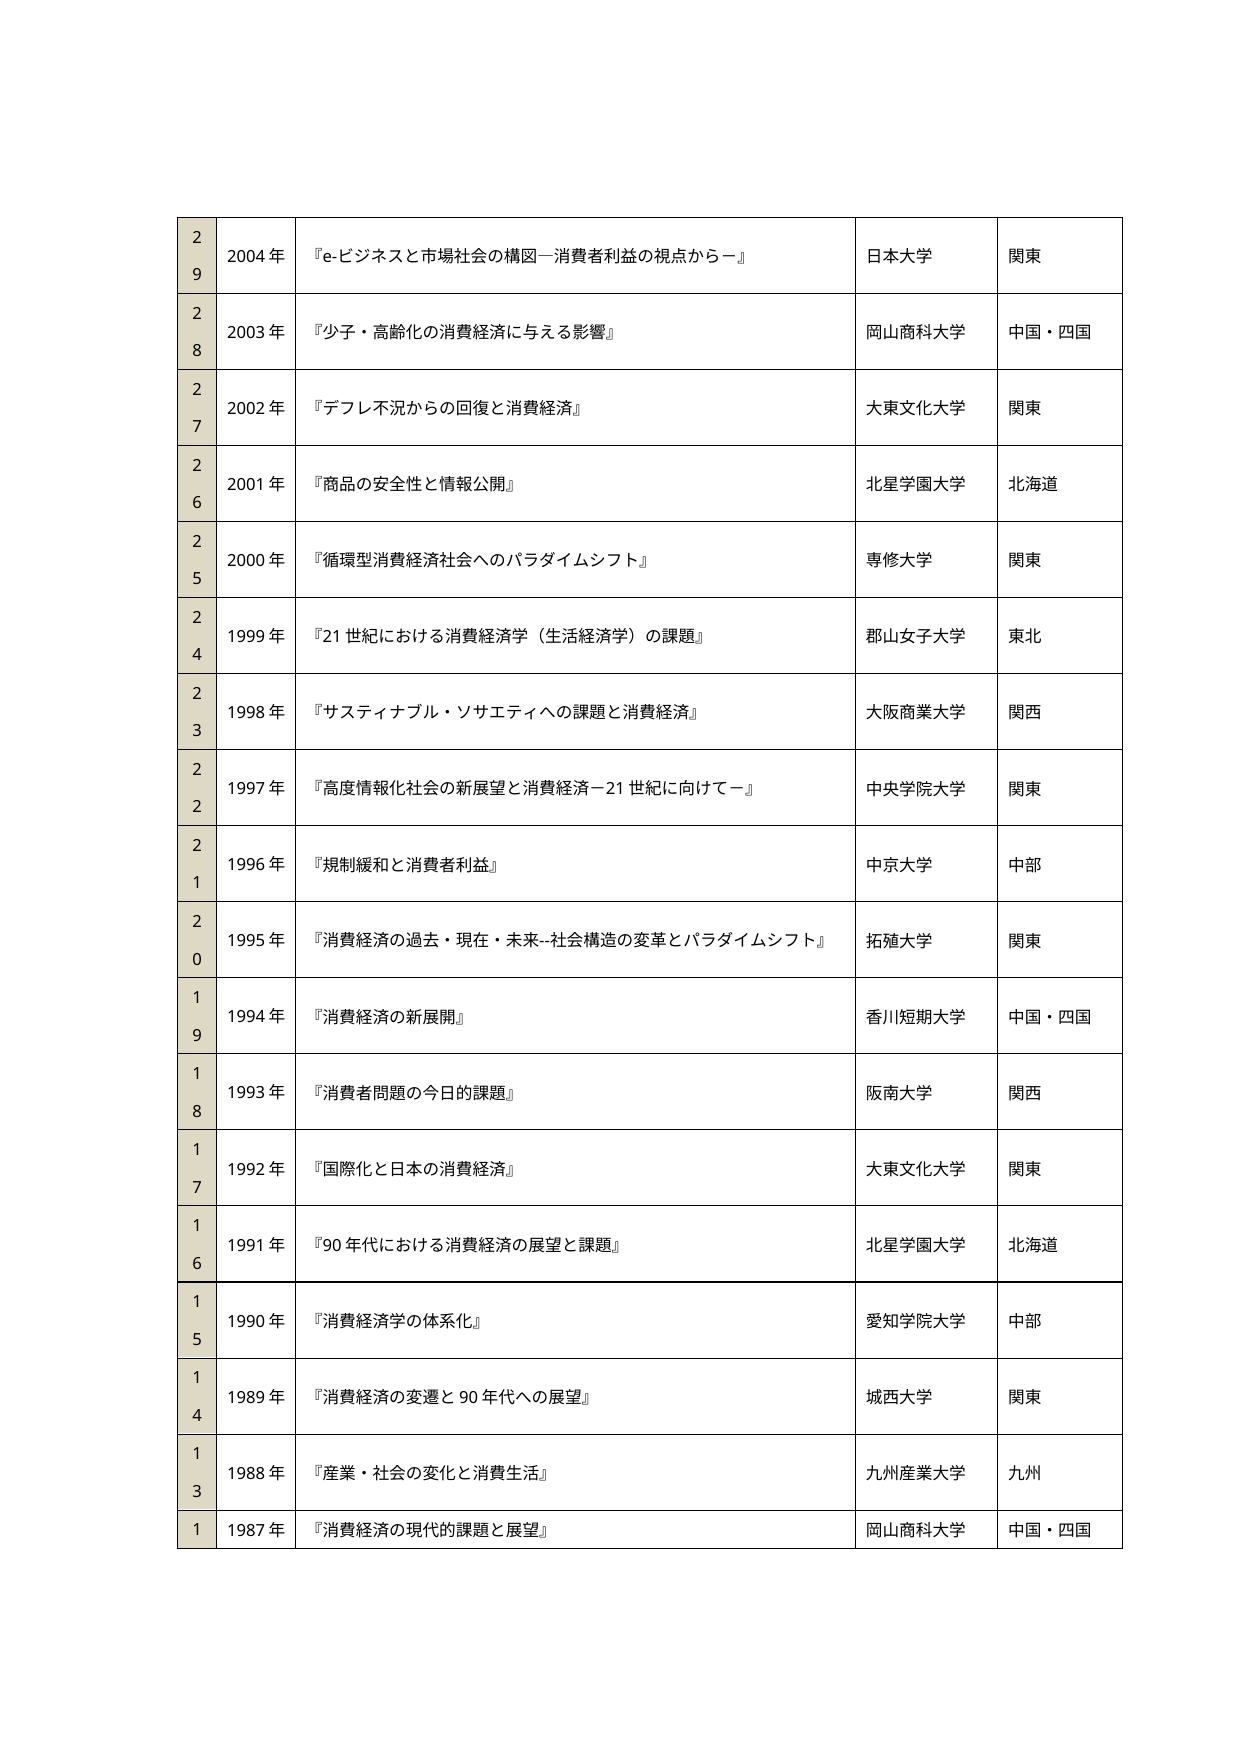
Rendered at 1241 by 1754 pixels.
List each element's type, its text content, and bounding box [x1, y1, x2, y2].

table_cell 2000年 [217, 522, 295, 597]
table_cell 15 [178, 1283, 216, 1357]
table_cell 22 [178, 750, 216, 825]
table_cell 拓殖大学 [856, 902, 997, 977]
table_cell 1990年 [217, 1283, 295, 1357]
table_cell 『少子・高齢化の消費経済に与える影響』 [296, 294, 855, 369]
table_cell 東北 [998, 598, 1122, 673]
table_cell 『商品の安全性と情報公開』 [296, 446, 855, 521]
table_cell 17 [178, 1130, 216, 1205]
table_cell 中央学院大学 [856, 750, 997, 825]
table_cell 北海道 [998, 1206, 1122, 1281]
table_cell 1988年 [217, 1435, 295, 1509]
table_cell 1993年 [217, 1054, 295, 1129]
table_cell 関東 [998, 370, 1122, 445]
table_cell 大東文化大学 [856, 1130, 997, 1205]
table_cell 阪南大学 [856, 1054, 997, 1129]
table_cell 関東 [998, 1359, 1122, 1433]
table_cell 27 [178, 370, 216, 445]
table_cell 『e-ビジネスと市場社会の構図―消費者利益の視点から－』 [296, 218, 855, 293]
table_cell 関東 [998, 522, 1122, 597]
table_cell 大阪商業大学 [856, 674, 997, 749]
table_cell 14 [178, 1359, 216, 1433]
table_cell 1989年 [217, 1359, 295, 1433]
table_cell 九州産業大学 [856, 1435, 997, 1509]
table_cell 香川短期大学 [856, 978, 997, 1053]
table_cell 2002年 [217, 370, 295, 445]
table_cell 『規制緩和と消費者利益』 [296, 826, 855, 901]
table_cell 12 [178, 1511, 216, 1548]
table_cell 中国・四国 [998, 1511, 1122, 1548]
table_cell 『21世紀における消費経済学（生活経済学）の課題』 [296, 598, 855, 673]
table_cell 北海道 [998, 446, 1122, 521]
table_cell 『消費経済の現代的課題と展望』 [296, 1511, 855, 1548]
table_cell 『産業・社会の変化と消費生活』 [296, 1435, 855, 1509]
table_cell 岡山商科大学 [856, 1511, 997, 1548]
table_cell 1995年 [217, 902, 295, 977]
table_cell 18 [178, 1054, 216, 1129]
table_cell 1992年 [217, 1130, 295, 1205]
table_cell 1987年 [217, 1511, 295, 1548]
table_cell 『90年代における消費経済の展望と課題』 [296, 1206, 855, 1281]
table_cell 28 [178, 294, 216, 369]
table_cell 『デフレ不況からの回復と消費経済』 [296, 370, 855, 445]
table_cell 愛知学院大学 [856, 1283, 997, 1357]
table_cell 中部 [998, 1283, 1122, 1357]
table_cell 『消費経済の過去・現在・未来--社会構造の変革とパラダイムシフト』 [296, 902, 855, 977]
table_cell 19 [178, 978, 216, 1053]
table_cell 『消費者問題の今日的課題』 [296, 1054, 855, 1129]
table_cell 1996年 [217, 826, 295, 901]
table_cell 関東 [998, 750, 1122, 825]
table_cell 1997年 [217, 750, 295, 825]
table_cell 『国際化と日本の消費経済』 [296, 1130, 855, 1205]
table_cell 岡山商科大学 [856, 294, 997, 369]
table_cell 1991年 [217, 1206, 295, 1281]
table_cell 1999年 [217, 598, 295, 673]
table_cell 日本大学 [856, 218, 997, 293]
table_cell 2003年 [217, 294, 295, 369]
table_cell 『高度情報化社会の新展望と消費経済－21世紀に向けて－』 [296, 750, 855, 825]
table_cell 関東 [998, 902, 1122, 977]
table_cell 25 [178, 522, 216, 597]
table_cell 『消費経済の変遷と90年代への展望』 [296, 1359, 855, 1433]
table_cell 『循環型消費経済社会へのパラダイムシフト』 [296, 522, 855, 597]
table_cell 北星学園大学 [856, 446, 997, 521]
table_cell 『消費経済学の体系化』 [296, 1283, 855, 1357]
table_cell 九州 [998, 1435, 1122, 1509]
table_cell 24 [178, 598, 216, 673]
table_cell 関東 [998, 1130, 1122, 1205]
table_cell 1994年 [217, 978, 295, 1053]
table_cell 関西 [998, 1054, 1122, 1129]
table_cell 29 [178, 218, 216, 293]
table_cell 2004年 [217, 218, 295, 293]
table_cell 1998年 [217, 674, 295, 749]
table_cell 20 [178, 902, 216, 977]
table_cell 専修大学 [856, 522, 997, 597]
table_cell 23 [178, 674, 216, 749]
table_cell 中部 [998, 826, 1122, 901]
table_cell 関東 [998, 218, 1122, 293]
table_cell 16 [178, 1206, 216, 1281]
table_cell 21 [178, 826, 216, 901]
table_cell 中国・四国 [998, 978, 1122, 1053]
table_cell 城西大学 [856, 1359, 997, 1433]
table_cell 26 [178, 446, 216, 521]
table_cell 2001年 [217, 446, 295, 521]
table_cell 『サスティナブル・ソサエティへの課題と消費経済』 [296, 674, 855, 749]
table_cell 中京大学 [856, 826, 997, 901]
table_cell 13 [178, 1435, 216, 1509]
table_cell 関西 [998, 674, 1122, 749]
table_cell 中国・四国 [998, 294, 1122, 369]
table_cell 北星学園大学 [856, 1206, 997, 1281]
table_cell 『消費経済の新展開』 [296, 978, 855, 1053]
table_cell 郡山女子大学 [856, 598, 997, 673]
table_cell 大東文化大学 [856, 370, 997, 445]
